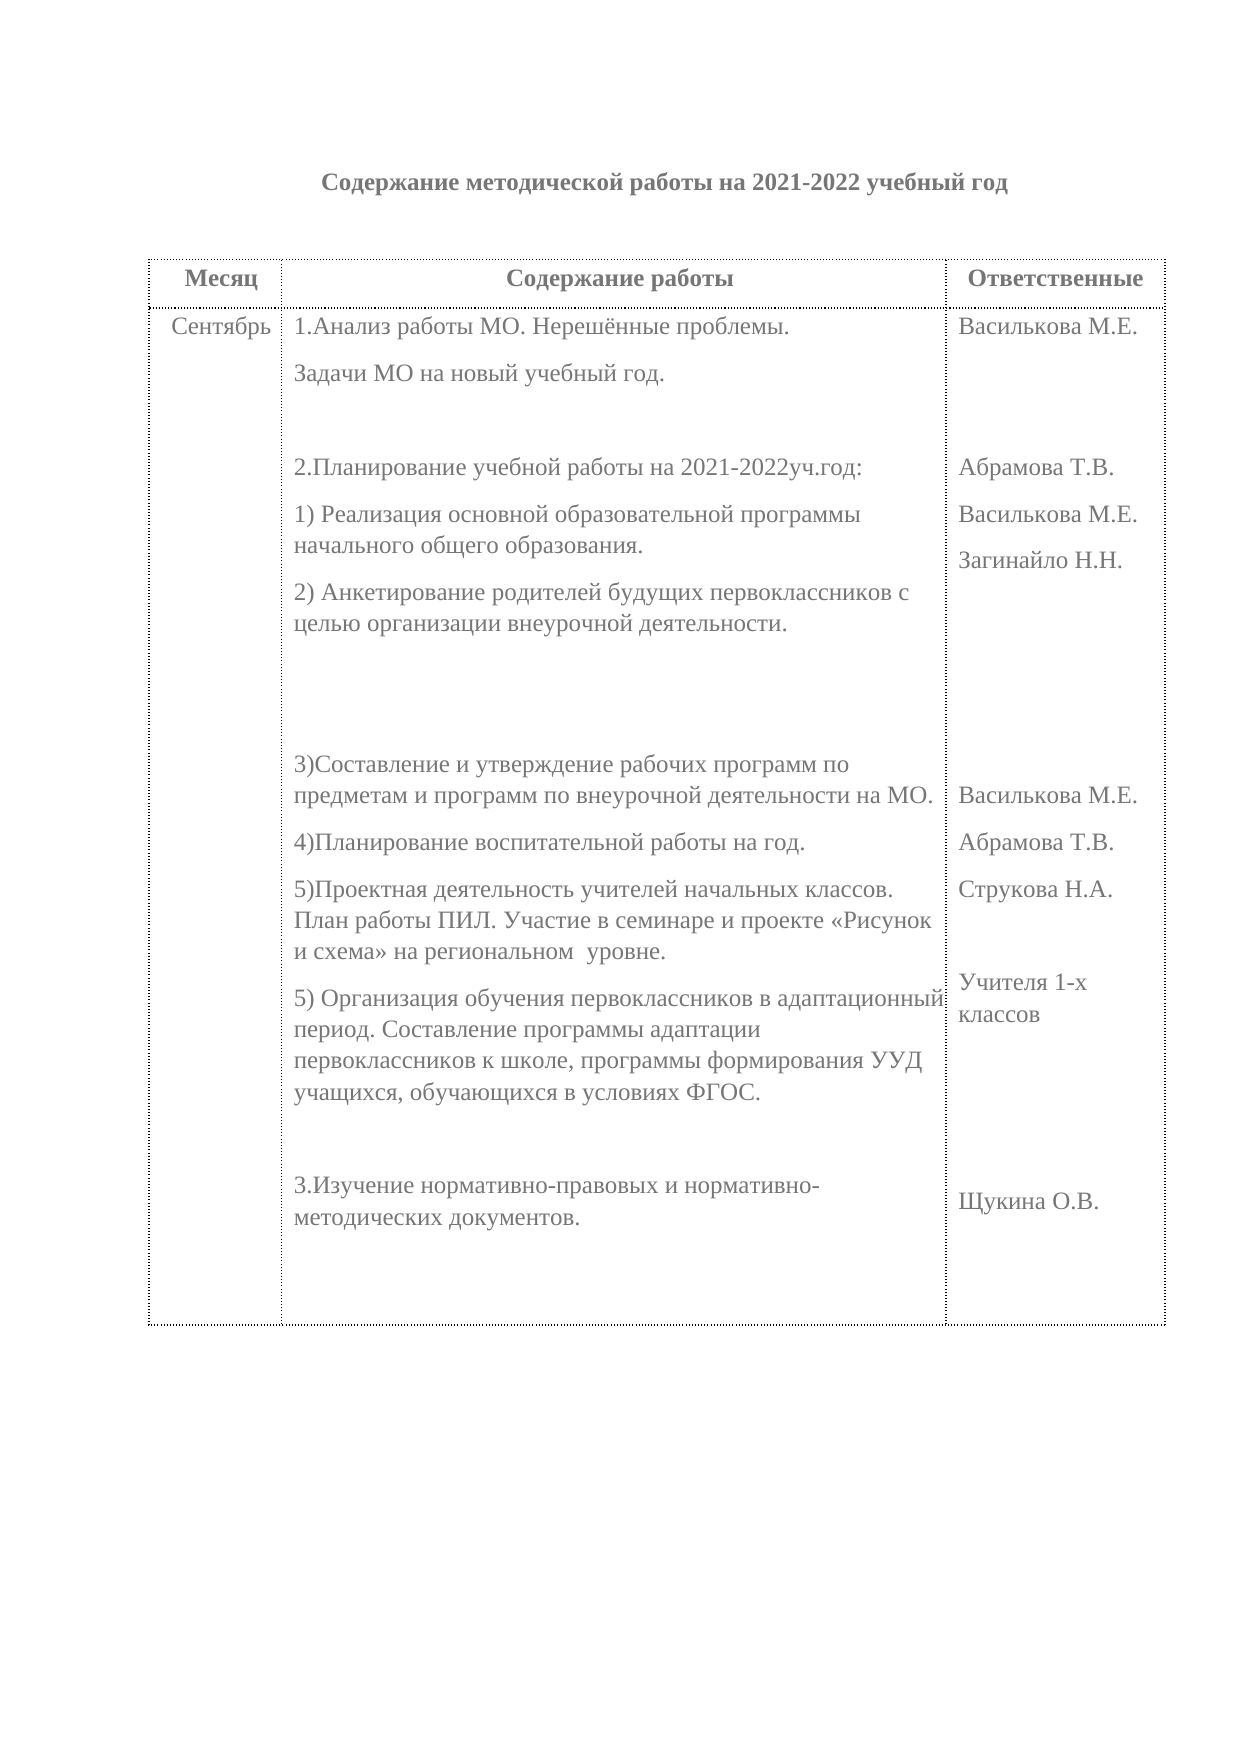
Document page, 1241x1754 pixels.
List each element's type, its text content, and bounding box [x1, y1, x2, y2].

table_header Содержание работы [282, 259, 946, 307]
table_header Месяц [149, 259, 282, 307]
table_header Ответственные [946, 259, 1165, 307]
table_cell Сентябрь [149, 307, 282, 1324]
table_cell Василькова М.Е. Абрамова Т.В. Василькова М.Е. Загинайло Н.Н. Василькова М.Е. Абрамова Т.В. Струкова Н.А. Учителя 1-х классов Щукина О.В. [946, 307, 1165, 1324]
table_cell 1.Анализ работы МО. Нерешённые проблемы. Задачи МО на новый учебный год. 2.Планирование учебной работы на 2021-2022уч.год: 1) Реализация основной образовательной программы начального общего образования. 2) Анкетирование родителей будущих первоклассников с целью организации внеурочной деятельности. 3)Составление и утверждение рабочих программ по предметам и программ по внеурочной деятельности на МО. 4)Планирование воспитательной работы на год. 5)Проектная деятельность учителей начальных классов. План работы ПИЛ. Участие в семинаре и проекте «Рисунок и схема» на региональном уровне. 5) Организация обучения первоклассников в адаптационный период. Составление программы адаптации первоклассников к школе, программы формирования УУД учащихся, обучающихся в условиях ФГОС. 3.Изучение нормативно-правовых и нормативно- методических документов. [282, 307, 946, 1324]
text Содержание методической работы на 2021-2022 учебный год [177, 165, 1152, 196]
